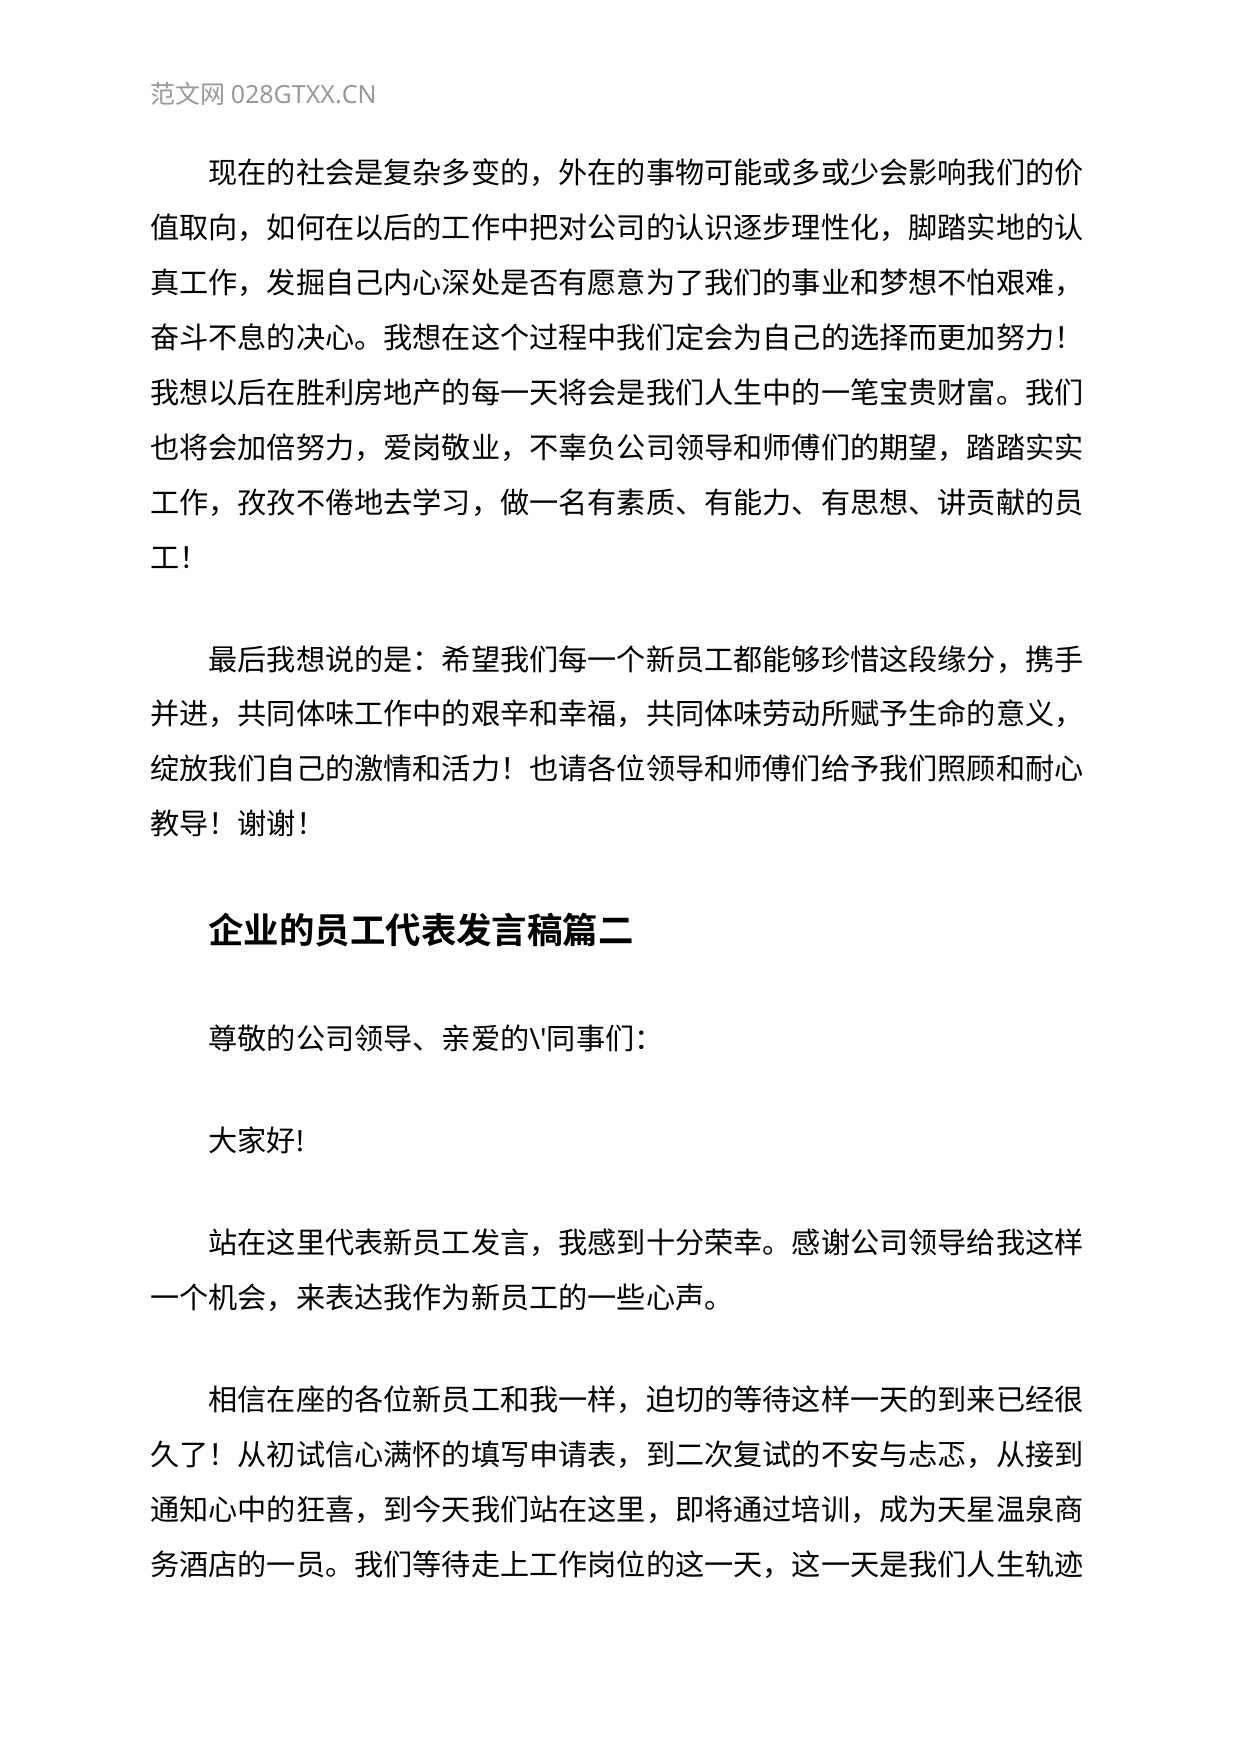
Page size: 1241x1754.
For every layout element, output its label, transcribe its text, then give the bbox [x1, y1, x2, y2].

text 现在的社会是复杂多变的，外在的事物可能或多或少会影响我们的价值取向，如何在以后的工作中把对公司的认识逐步理性化，脚踏实地的认真工作，发掘自己内心深处是否有愿意为了我们的事业和梦想不怕艰难，奋斗不息的决心。我想在这个过程中我们定会为自己的选择而更加努力！我想以后在胜利房地产的每一天将会是我们人生中的一笔宝贵财富。我们也将会加倍努力，爱岗敬业，不辜负公司领导和师傅们的期望，踏踏实实工作，孜孜不倦地去学习，做一名有素质、有能力、有思想、讲贡献的员工！ [150, 150, 1090, 577]
text 站在这里代表新员工发言，我感到十分荣幸。感谢公司领导给我这样一个机会，来表达我作为新员工的一些心声。 [150, 1220, 1090, 1317]
text 大家好! [150, 1118, 1090, 1160]
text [150, 1377, 1090, 1583]
text 企业的员工代表发言稿篇二 [150, 902, 1090, 954]
text 尊敬的公司领导、亲爱的\'同事们： [150, 1016, 1090, 1058]
text 最后我想说的是：希望我们每一个新员工都能够珍惜这段缘分，携手并进，共同体味工作中的艰辛和幸福，共同体味劳动所赋予生命的意义，绽放我们自己的激情和活力！也请各位领导和师傅们给予我们照顾和耐心教导！谢谢！ [150, 636, 1090, 843]
